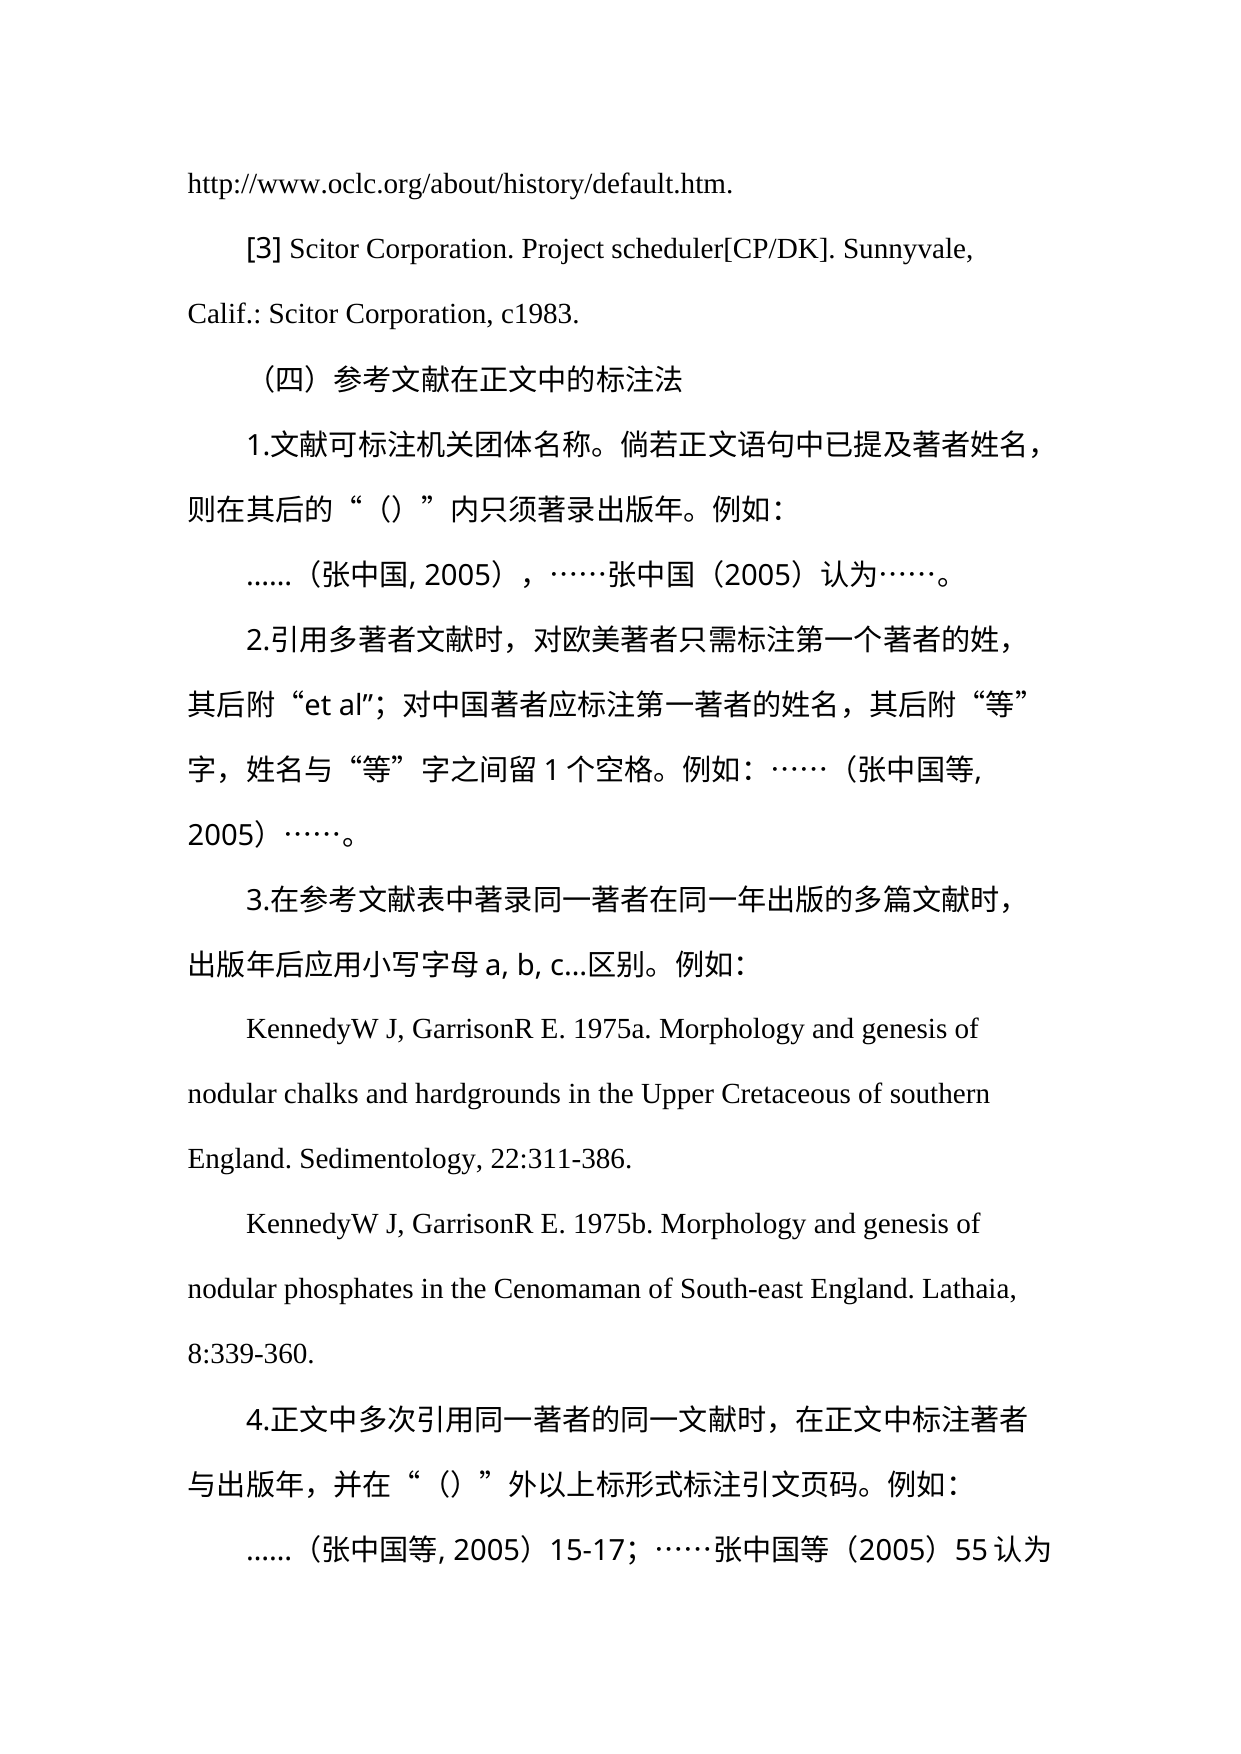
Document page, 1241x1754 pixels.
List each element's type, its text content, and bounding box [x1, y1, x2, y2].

text [3] Scitor Corporation. Project scheduler[CP/DK]. Sunnyvale, Calif.: Scitor Corporation, c1983. [187, 215, 1053, 345]
text （四）参考文献在正文中的标注法 [187, 345, 1053, 410]
text 4.正文中多次引用同一著者的同一文献时，在正文中标注著者与出版年，并在“（）”外以上标形式标注引文页码。例如： [187, 1385, 1053, 1515]
text 1.文献可标注机关团体名称。倘若正文语句中已提及著者姓名，则在其后的“（）”内只须著录出版年。例如： [187, 410, 1053, 540]
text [187, 150, 1053, 215]
text KennedyW J, GarrisonR E. 1975b. Morphology and genesis of nodular phosphates in the Cenomaman of South-east England. Lathaia, 8:339-360. [187, 1190, 1053, 1385]
text 2.引用多著者文献时，对欧美著者只需标注第一个著者的姓，其后附“et al”；对中国著者应标注第一著者的姓名，其后附“等”字，姓名与“等”字之间留1个空格。例如：……（张中国等, 2005）……。 [187, 605, 1053, 865]
text KennedyW J, GarrisonR E. 1975a. Morphology and genesis of nodular chalks and hardgrounds in the Upper Cretaceous of southern England. Sedimentology, 22:311-386. [187, 995, 1053, 1190]
text 3.在参考文献表中著录同一著者在同一年出版的多篇文献时，出版年后应用小写字母a, b, c…区别。例如： [187, 865, 1053, 995]
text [187, 1515, 1053, 1580]
text ……（张中国, 2005），……张中国（2005）认为……。 [187, 540, 1053, 605]
